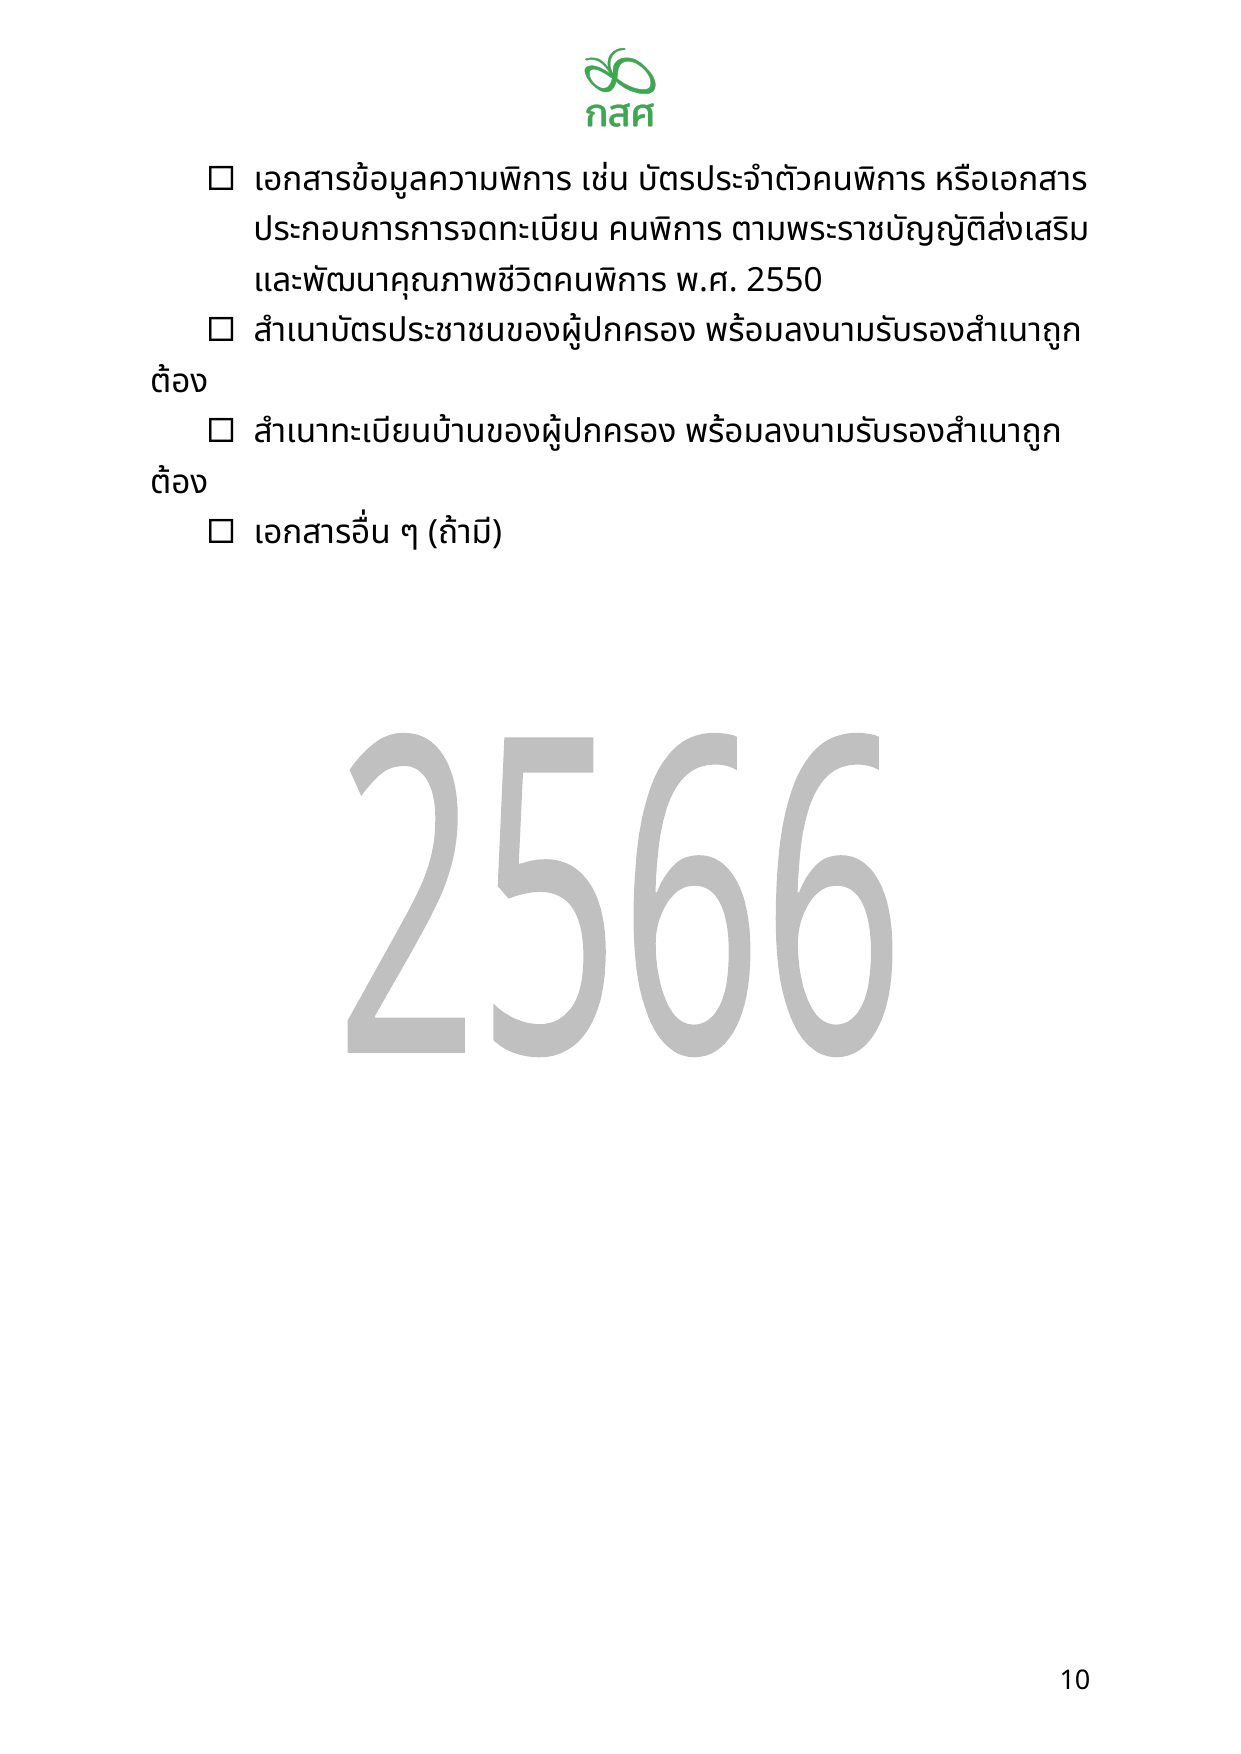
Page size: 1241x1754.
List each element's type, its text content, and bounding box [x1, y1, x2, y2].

text สำเนาบัตรประชาชนของผู้ปกครอง พร้อมลงนามรับรองสำเนาถูกต้อง [150, 306, 1090, 407]
text เอกสารอื่น ๆ (ถ้ามี) [150, 508, 1090, 559]
text สำเนาทะเบียนบ้านของผู้ปกครอง พร้อมลงนามรับรองสำเนาถูกต้อง [150, 407, 1090, 508]
picture [556, 30, 684, 155]
text เอกสารข้อมูลความพิการ เช่น บัตรประจำตัวคนพิการ หรือเอกสารประกอบการการจดทะเบียน คนพิการ ตามพระราชบัญญัติส่งเสริมและพัฒนาคุณภาพชีวิตคนพิการ พ.ศ. 2550 [206, 155, 1090, 306]
